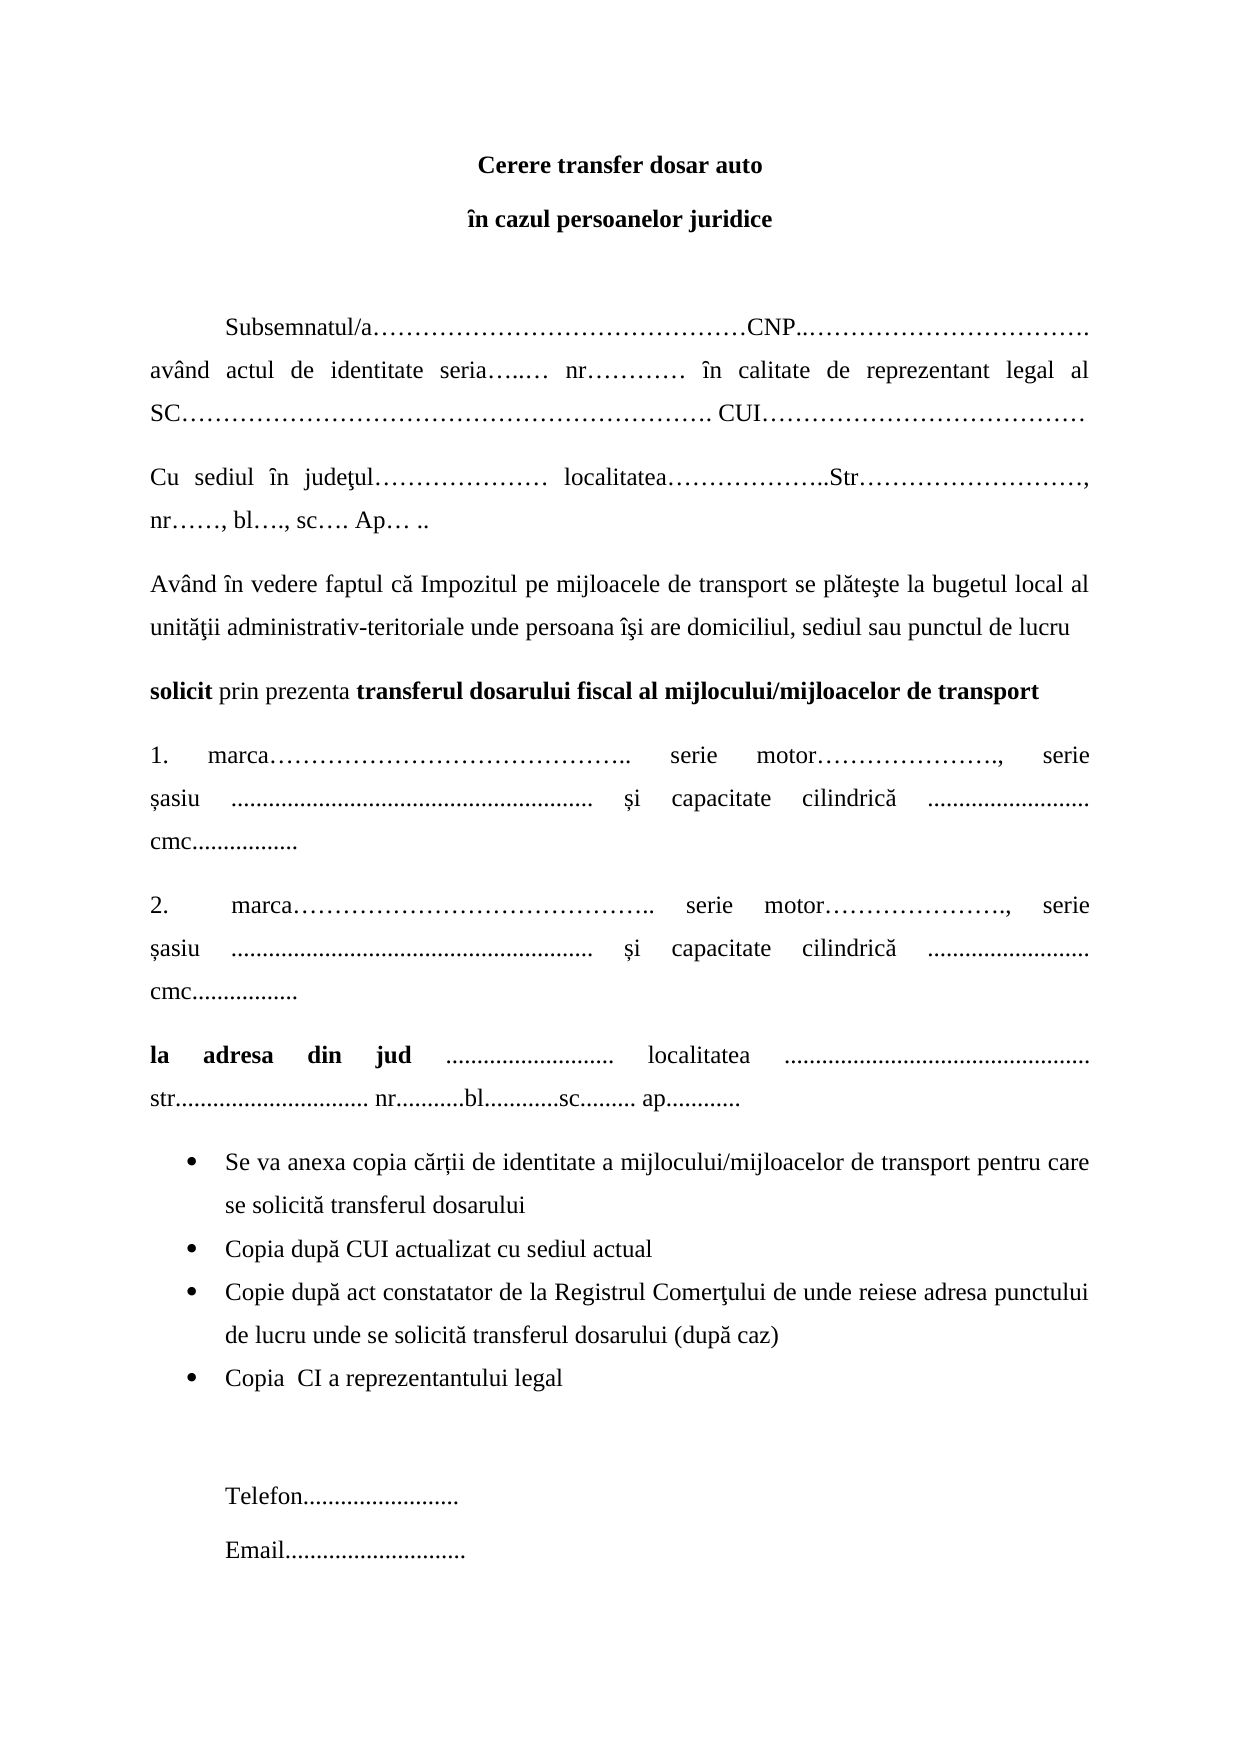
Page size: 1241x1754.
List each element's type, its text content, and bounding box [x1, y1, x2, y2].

text Email............................. [150, 1535, 1090, 1563]
text solicit prin prezenta transferul dosarului fiscal al mijlocului/mijloacelor de transport [150, 676, 1090, 705]
list Copia după CUI actualizat cu sediul actual [187, 1234, 1090, 1262]
text ȋn cazul persoanelor juridice [150, 204, 1090, 233]
list Copie după act constatator de la Registrul Comerţului de unde reiese adresa punctului de lucru unde se solicită transferul dosarului (după caz) [187, 1277, 1090, 1349]
text Având ȋn vedere faptul că Impozitul pe mijloacele de transport se plăteşte la bugetul local al unităţii administrativ-teritoriale unde persoana îşi are domiciliul, sediul sau punctul de lucru [150, 569, 1090, 641]
text la adresa din jud ........................... localitatea ................................................. str............................... nr...........bl............sc......... ap............ [150, 1040, 1090, 1112]
list Copia CI a reprezentantului legal [187, 1363, 1090, 1392]
text Cerere transfer dosar auto [150, 150, 1090, 179]
text 1. marca…………………………………….. serie motor…………………., serie șasiu .......................................................... și capacitate cilindrică .......................... cmc................. [150, 740, 1090, 855]
list Se va anexa copia cărții de identitate a mijlocului/mijloacelor de transport pentru care se solicită transferul dosarului [187, 1147, 1090, 1219]
text Cu sediul ȋn judeţul………………… localitatea………………..Str………………………, nr……, bl…., sc…. Ap… .. [150, 462, 1090, 534]
text Subsemnatul/a………………………………………CNP..……………………………. având actul de identitate seria…..… nr………… ȋn calitate de reprezentant legal al SC………………………………………………………. CUI………………………………… [150, 312, 1090, 427]
text Telefon......................... [150, 1481, 1090, 1509]
text 2. marca…………………………………….. serie motor…………………., serie șasiu .......................................................... și capacitate cilindrică .......................... cmc................. [150, 890, 1090, 1005]
